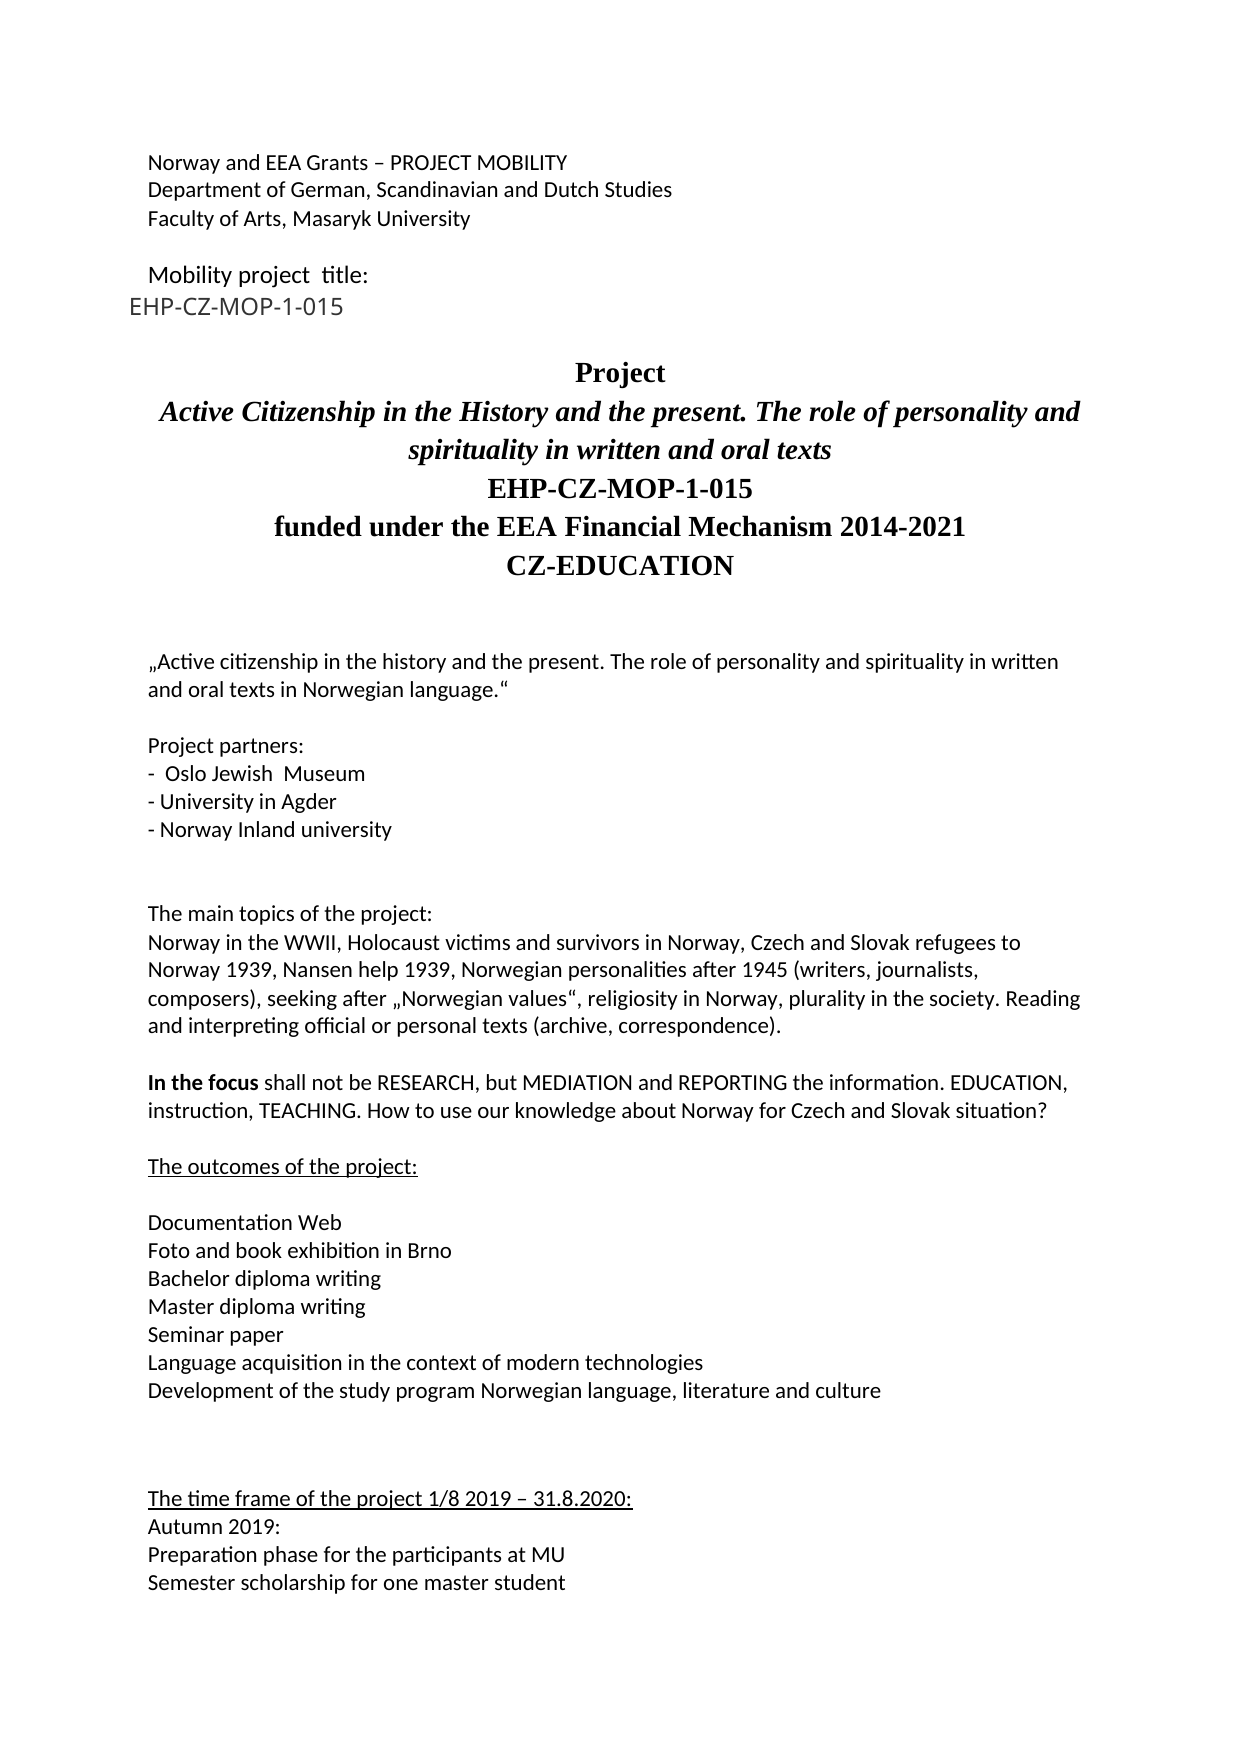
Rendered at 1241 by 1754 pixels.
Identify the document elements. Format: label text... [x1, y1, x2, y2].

text Language acquisition in the context of modern technologies [148, 1348, 1093, 1376]
text Seminar paper [148, 1320, 1093, 1348]
text Project [148, 355, 1093, 389]
text Development of the study program Norwegian language, literature and culture [148, 1376, 1093, 1404]
text funded under the EEA Financial Mechanism 2014-2021 [148, 509, 1093, 543]
text CZ-EDUCATION [148, 548, 1093, 582]
text EHP-CZ-MOP-1-015 [60, 290, 718, 323]
text Project partners: [148, 731, 1093, 759]
text Faculty of Arts, Masaryk University [148, 204, 1093, 232]
text - Oslo Jewish Museum [148, 759, 1093, 787]
text The time frame of the project 1/8 2019 – 31.8.2020: [148, 1484, 1093, 1512]
text Norway and EEA Grants – PROJECT MOBILITY [148, 148, 1093, 176]
text Bachelor diploma writing [148, 1264, 1093, 1292]
text Semester scholarship for one master student [148, 1568, 1093, 1596]
text The main topics of the project: [148, 899, 1093, 928]
text Master diploma writing [148, 1292, 1093, 1320]
text Documentation Web [148, 1208, 1093, 1236]
text - Norway Inland university [148, 816, 1093, 843]
text „Active citizenship in the history and the present. The role of personality and spirituality in written and oral texts in Norwegian language.“ [148, 647, 1093, 703]
text Mobility project title: [148, 260, 1093, 290]
text Foto and book exhibition in Brno [148, 1236, 1093, 1264]
text EHP-CZ-MOP-1-015 [148, 471, 1093, 504]
text - University in Agder [148, 787, 1093, 816]
text Norway in the WWII, Holocaust victims and survivors in Norway, Czech and Slovak refugees to Norway 1939, Nansen help 1939, Norwegian personalities after 1945 (writers, journalists, composers), seeking after „Norwegian values“, religiosity in Norway, plurality in the society. Reading and interpreting official or personal texts (archive, correspondence). [148, 928, 1093, 1040]
text Autumn 2019: [148, 1512, 1093, 1540]
text Department of German, Scandinavian and Dutch Studies [148, 176, 1093, 204]
text The outcomes of the project: [148, 1152, 1093, 1180]
text Preparation phase for the participants at MU [148, 1540, 1093, 1568]
text In the focus shall not be RESEARCH, but MEDIATION and REPORTING the information. EDUCATION, instruction, TEACHING. How to use our knowledge about Norway for Czech and Slovak situation? [148, 1068, 1093, 1124]
text Active Citizenship in the History and the present. The role of personality and spirituality in written and oral texts [148, 394, 1093, 466]
